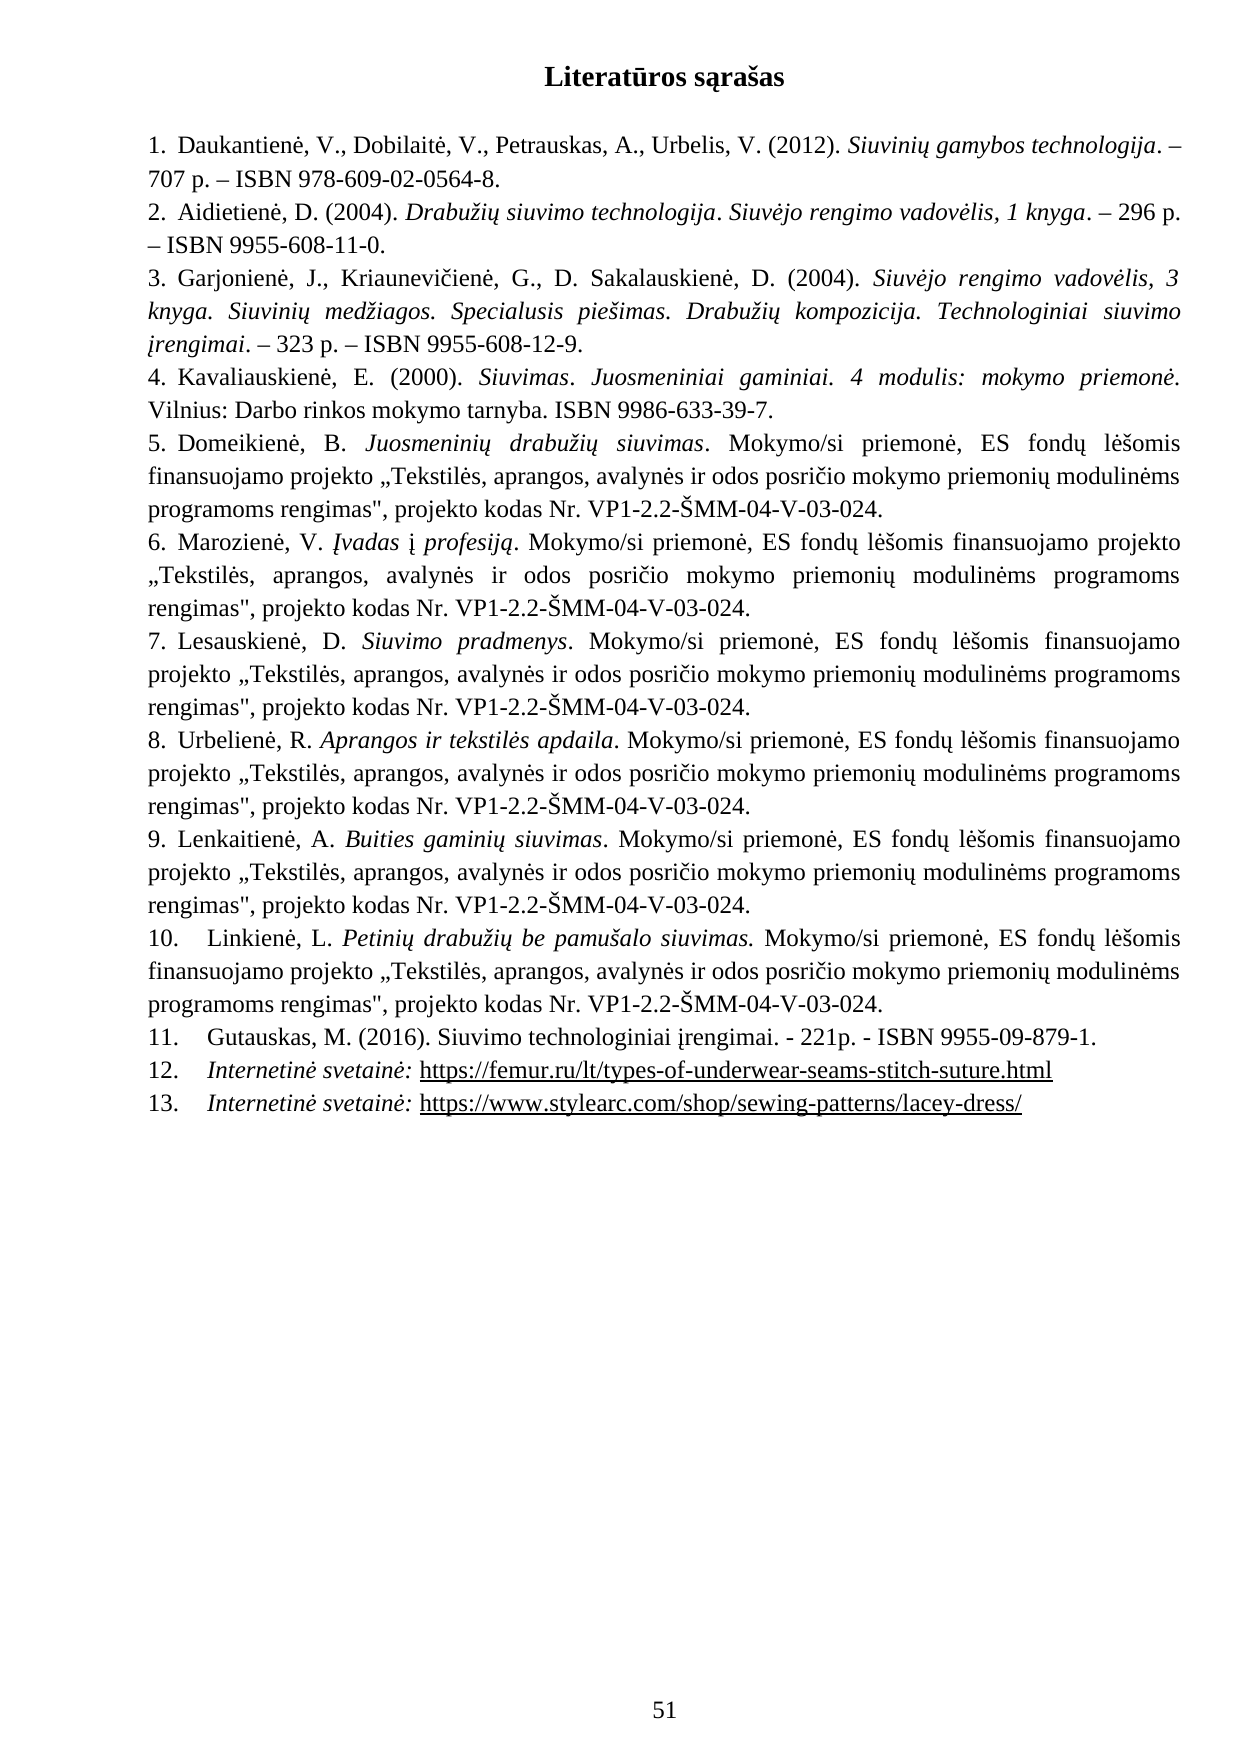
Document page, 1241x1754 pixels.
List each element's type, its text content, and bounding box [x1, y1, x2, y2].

list Aidietienė, D. (2004). Drabužių siuvimo technologija. Siuvėjo rengimo vadovėlis, 1 knyga. – 296 p. – ISBN 9955-608-11-0. [148, 197, 1181, 258]
list Linkienė, L. Petinių drabužių be pamušalo siuvimas. Mokymo/si priemonė, ES fondų lėšomis finansuojamo projekto „Tekstilės, aprangos, avalynės ir odos posričio mokymo priemonių modulinėms programoms rengimas", projekto kodas Nr. VP1-2.2-ŠMM-04-V-03-024. [148, 923, 1181, 1018]
list Daukantienė, V., Dobilaitė, V., Petrauskas, A., Urbelis, V. (2012). Siuvinių gamybos technologija. – 707 p. – ISBN 978-609-02-0564-8. [148, 131, 1181, 192]
text Literatūros sąrašas [148, 59, 1181, 93]
list Gutauskas, M. (2016). Siuvimo technologiniai įrengimai. - 221p. - ISBN 9955-09-879-1. [148, 1022, 1181, 1051]
list Internetinė svetainė: https://www.stylearc.com/shop/sewing-patterns/lacey-dress/ [148, 1088, 1181, 1117]
list Lenkaitienė, A. Buities gaminių siuvimas. Mokymo/si priemonė, ES fondų lėšomis finansuojamo projekto „Tekstilės, aprangos, avalynės ir odos posričio mokymo priemonių modulinėms programoms rengimas", projekto kodas Nr. VP1-2.2-ŠMM-04-V-03-024. [148, 824, 1181, 919]
list Internetinė svetainė: https://femur.ru/lt/types-of-underwear-seams-stitch-suture.html [148, 1055, 1181, 1084]
list Garjonienė, J., Kriaunevičienė, G., D. Sakalauskienė, D. (2004). Siuvėjo rengimo vadovėlis, 3 knyga. Siuvinių medžiagos. Specialusis piešimas. Drabužių kompozicija. Technologiniai siuvimo įrengimai. – 323 p. – ISBN 9955-608-12-9. [148, 263, 1181, 357]
list Kavaliauskienė, E. (2000). Siuvimas. Juosmeniniai gaminiai. 4 modulis: mokymo priemonė. Vilnius: Darbo rinkos mokymo tarnyba. ISBN 9986-633-39-7. [148, 362, 1181, 423]
list Urbelienė, R. Aprangos ir tekstilės apdaila. Mokymo/si priemonė, ES fondų lėšomis finansuojamo projekto „Tekstilės, aprangos, avalynės ir odos posričio mokymo priemonių modulinėms programoms rengimas", projekto kodas Nr. VP1-2.2-ŠMM-04-V-03-024. [148, 725, 1181, 820]
list Lesauskienė, D. Siuvimo pradmenys. Mokymo/si priemonė, ES fondų lėšomis finansuojamo projekto „Tekstilės, aprangos, avalynės ir odos posričio mokymo priemonių modulinėms programoms rengimas", projekto kodas Nr. VP1-2.2-ŠMM-04-V-03-024. [148, 626, 1181, 721]
list Marozienė, V. Įvadas į profesiją. Mokymo/si priemonė, ES fondų lėšomis finansuojamo projekto „Tekstilės, aprangos, avalynės ir odos posričio mokymo priemonių modulinėms programoms rengimas", projekto kodas Nr. VP1-2.2-ŠMM-04-V-03-024. [148, 527, 1181, 622]
list Domeikienė, B. Juosmeninių drabužių siuvimas. Mokymo/si priemonė, ES fondų lėšomis finansuojamo projekto „Tekstilės, aprangos, avalynės ir odos posričio mokymo priemonių modulinėms programoms rengimas", projekto kodas Nr. VP1-2.2-ŠMM-04-V-03-024. [148, 428, 1181, 523]
